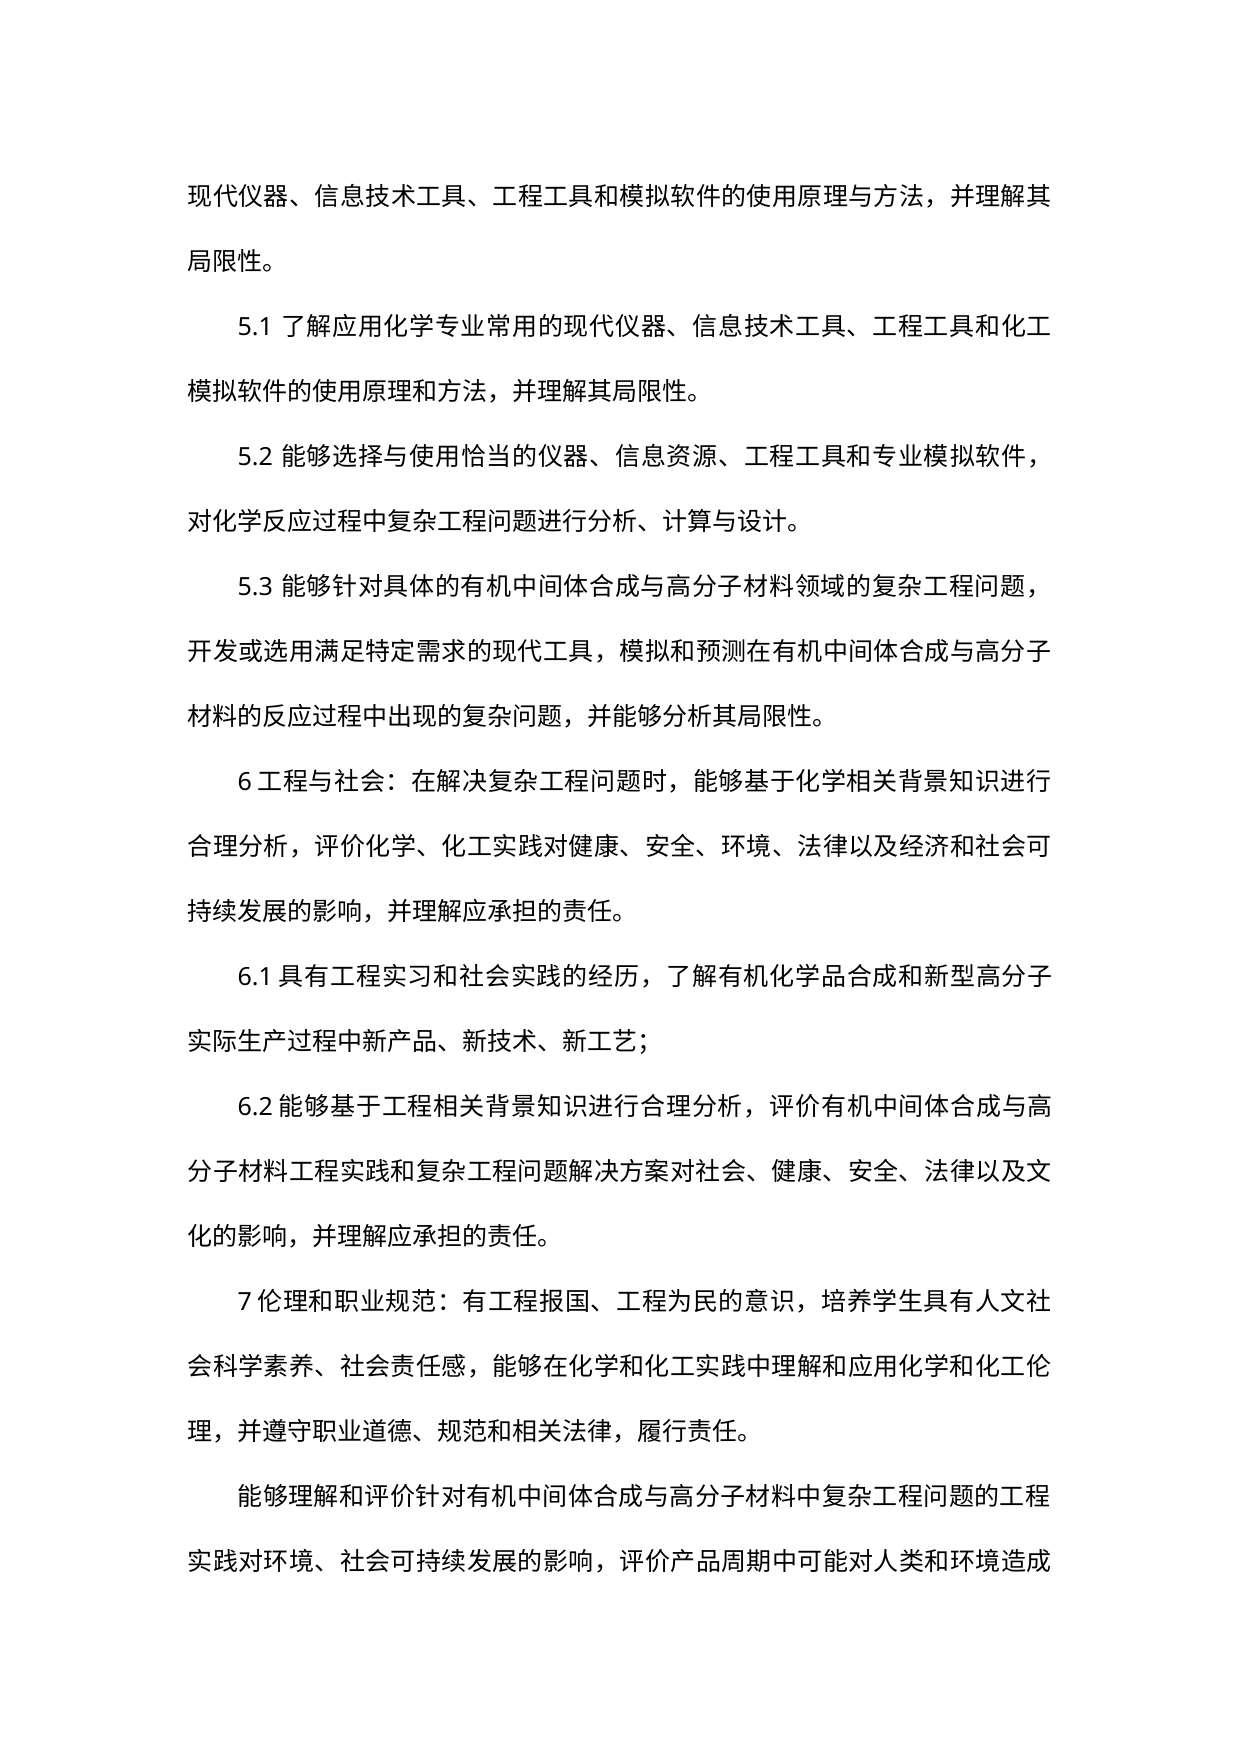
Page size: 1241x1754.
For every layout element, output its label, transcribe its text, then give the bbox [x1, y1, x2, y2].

text 7伦理和职业规范：有工程报国、工程为民的意识，培养学生具有人文社会科学素养、社会责任感，能够在化学和化工实践中理解和应用化学和化工伦理，并遵守职业道德、规范和相关法律，履行责任。 [187, 1267, 1053, 1462]
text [187, 1462, 1053, 1592]
text 5.1 了解应用化学专业常用的现代仪器、信息技术工具、工程工具和化工模拟软件的使用原理和方法，并理解其局限性。 [187, 292, 1053, 422]
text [187, 162, 1053, 292]
text 6工程与社会：在解决复杂工程问题时，能够基于化学相关背景知识进行合理分析，评价化学、化工实践对健康、安全、环境、法律以及经济和社会可持续发展的影响，并理解应承担的责任。 [187, 747, 1053, 942]
text 5.3 能够针对具体的有机中间体合成与高分子材料领域的复杂工程问题，开发或选用满足特定需求的现代工具，模拟和预测在有机中间体合成与高分子材料的反应过程中出现的复杂问题，并能够分析其局限性。 [187, 552, 1053, 747]
text 6.1具有工程实习和社会实践的经历，了解有机化学品合成和新型高分子实际生产过程中新产品、新技术、新工艺； [187, 942, 1053, 1072]
text 6.2能够基于工程相关背景知识进行合理分析，评价有机中间体合成与高分子材料工程实践和复杂工程问题解决方案对社会、健康、安全、法律以及文化的影响，并理解应承担的责任。 [187, 1072, 1053, 1267]
text 5.2 能够选择与使用恰当的仪器、信息资源、工程工具和专业模拟软件，对化学反应过程中复杂工程问题进行分析、计算与设计。 [187, 422, 1053, 552]
